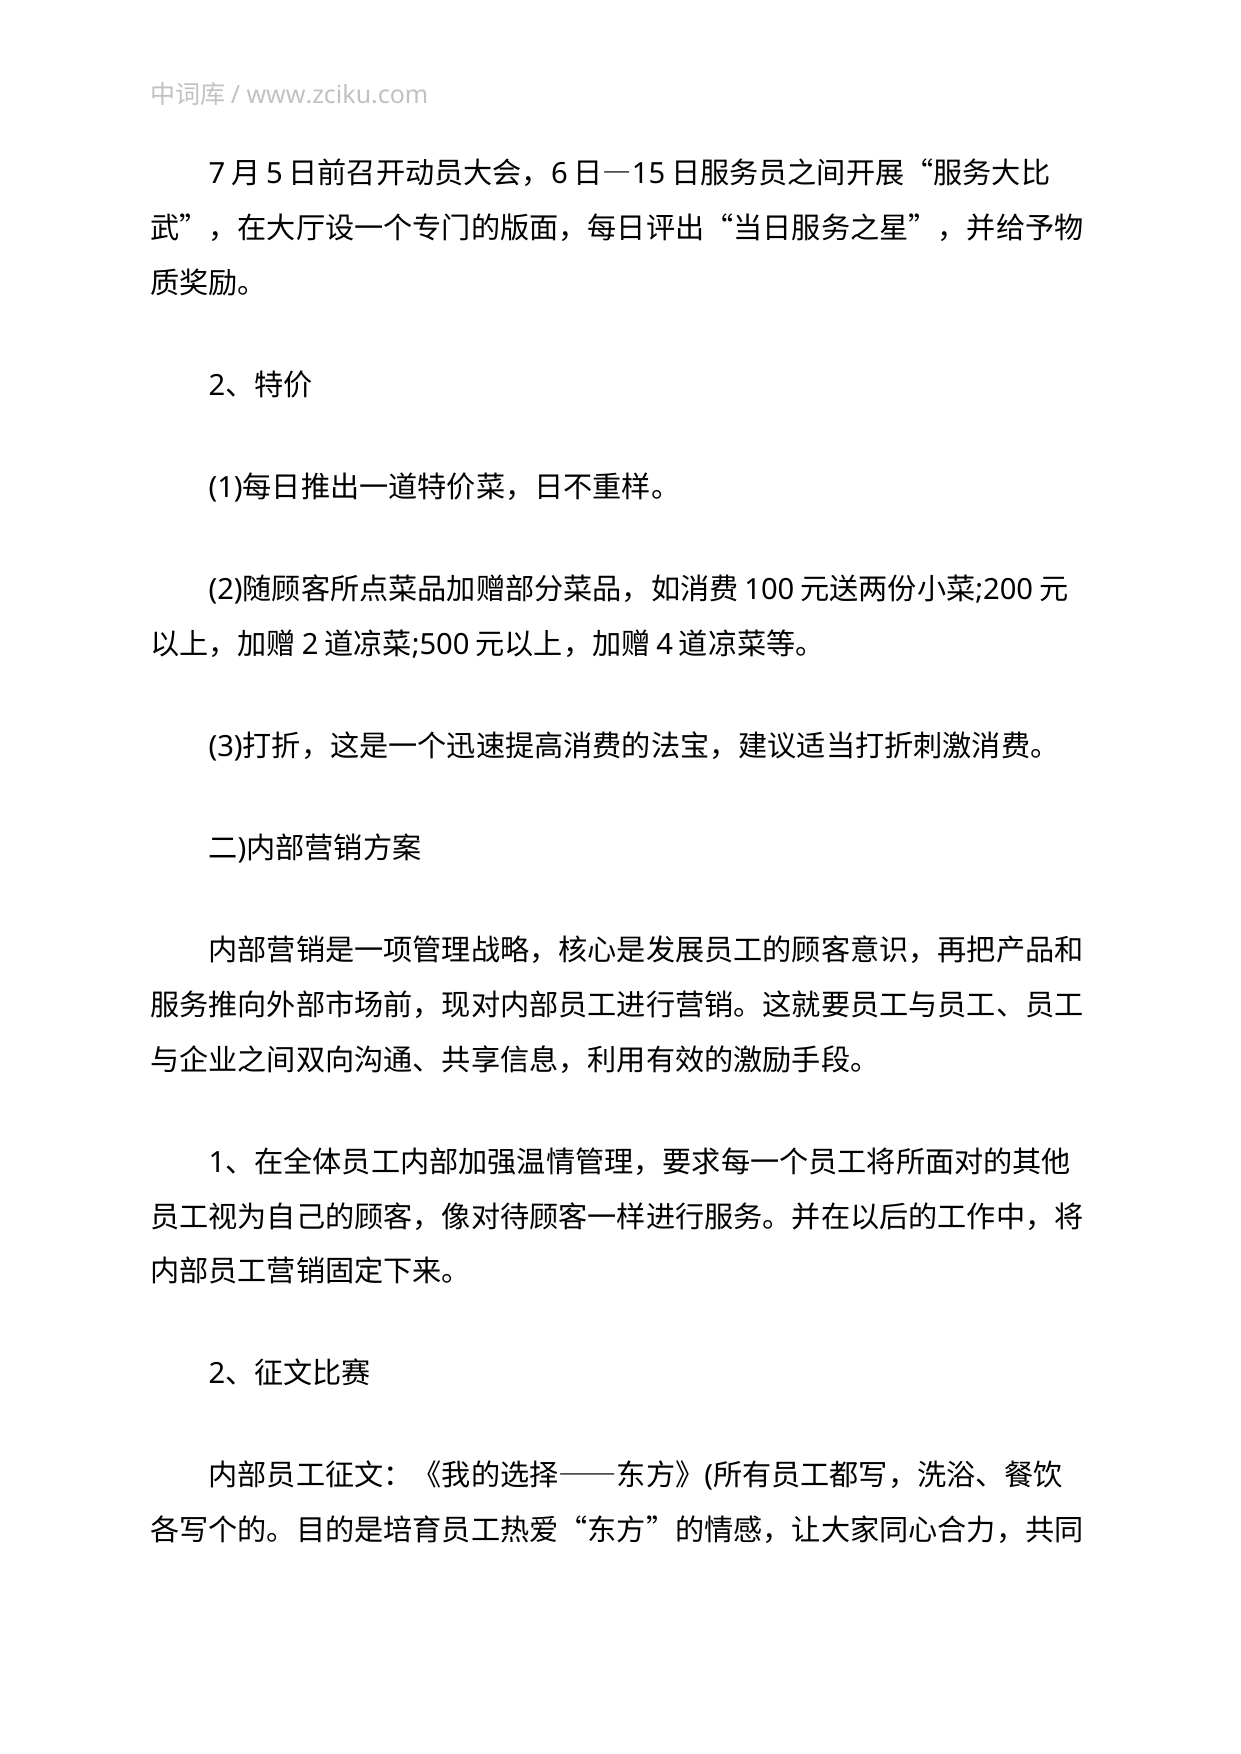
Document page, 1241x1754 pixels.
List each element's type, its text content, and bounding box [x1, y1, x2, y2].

text (1)每日推出一道特价菜，日不重样。 [150, 464, 1090, 506]
text 2、特价 [150, 362, 1090, 404]
text 1、在全体员工内部加强温情管理，要求每一个员工将所面对的其他员工视为自己的顾客，像对待顾客一样进行服务。并在以后的工作中，将内部员工营销固定下来。 [150, 1138, 1090, 1290]
text 内部营销是一项管理战略，核心是发展员工的顾客意识，再把产品和服务推向外部市场前，现对内部员工进行营销。这就要员工与员工、员工与企业之间双向沟通、共享信息，利用有效的激励手段。 [150, 927, 1090, 1079]
text 2、征文比赛 [150, 1350, 1090, 1392]
text (3)打折，这是一个迅速提高消费的法宝，建议适当打折刺激消费。 [150, 723, 1090, 765]
text 7月5日前召开动员大会，6日—15日服务员之间开展“服务大比武”，在大厅设一个专门的版面，每日评出“当日服务之星”，并给予物质奖励。 [150, 150, 1090, 302]
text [150, 1452, 1090, 1549]
text (2)随顾客所点菜品加赠部分菜品，如消费100元送两份小菜;200元以上，加赠2道凉菜;500元以上，加赠4道凉菜等。 [150, 566, 1090, 663]
text 二)内部营销方案 [150, 824, 1090, 867]
